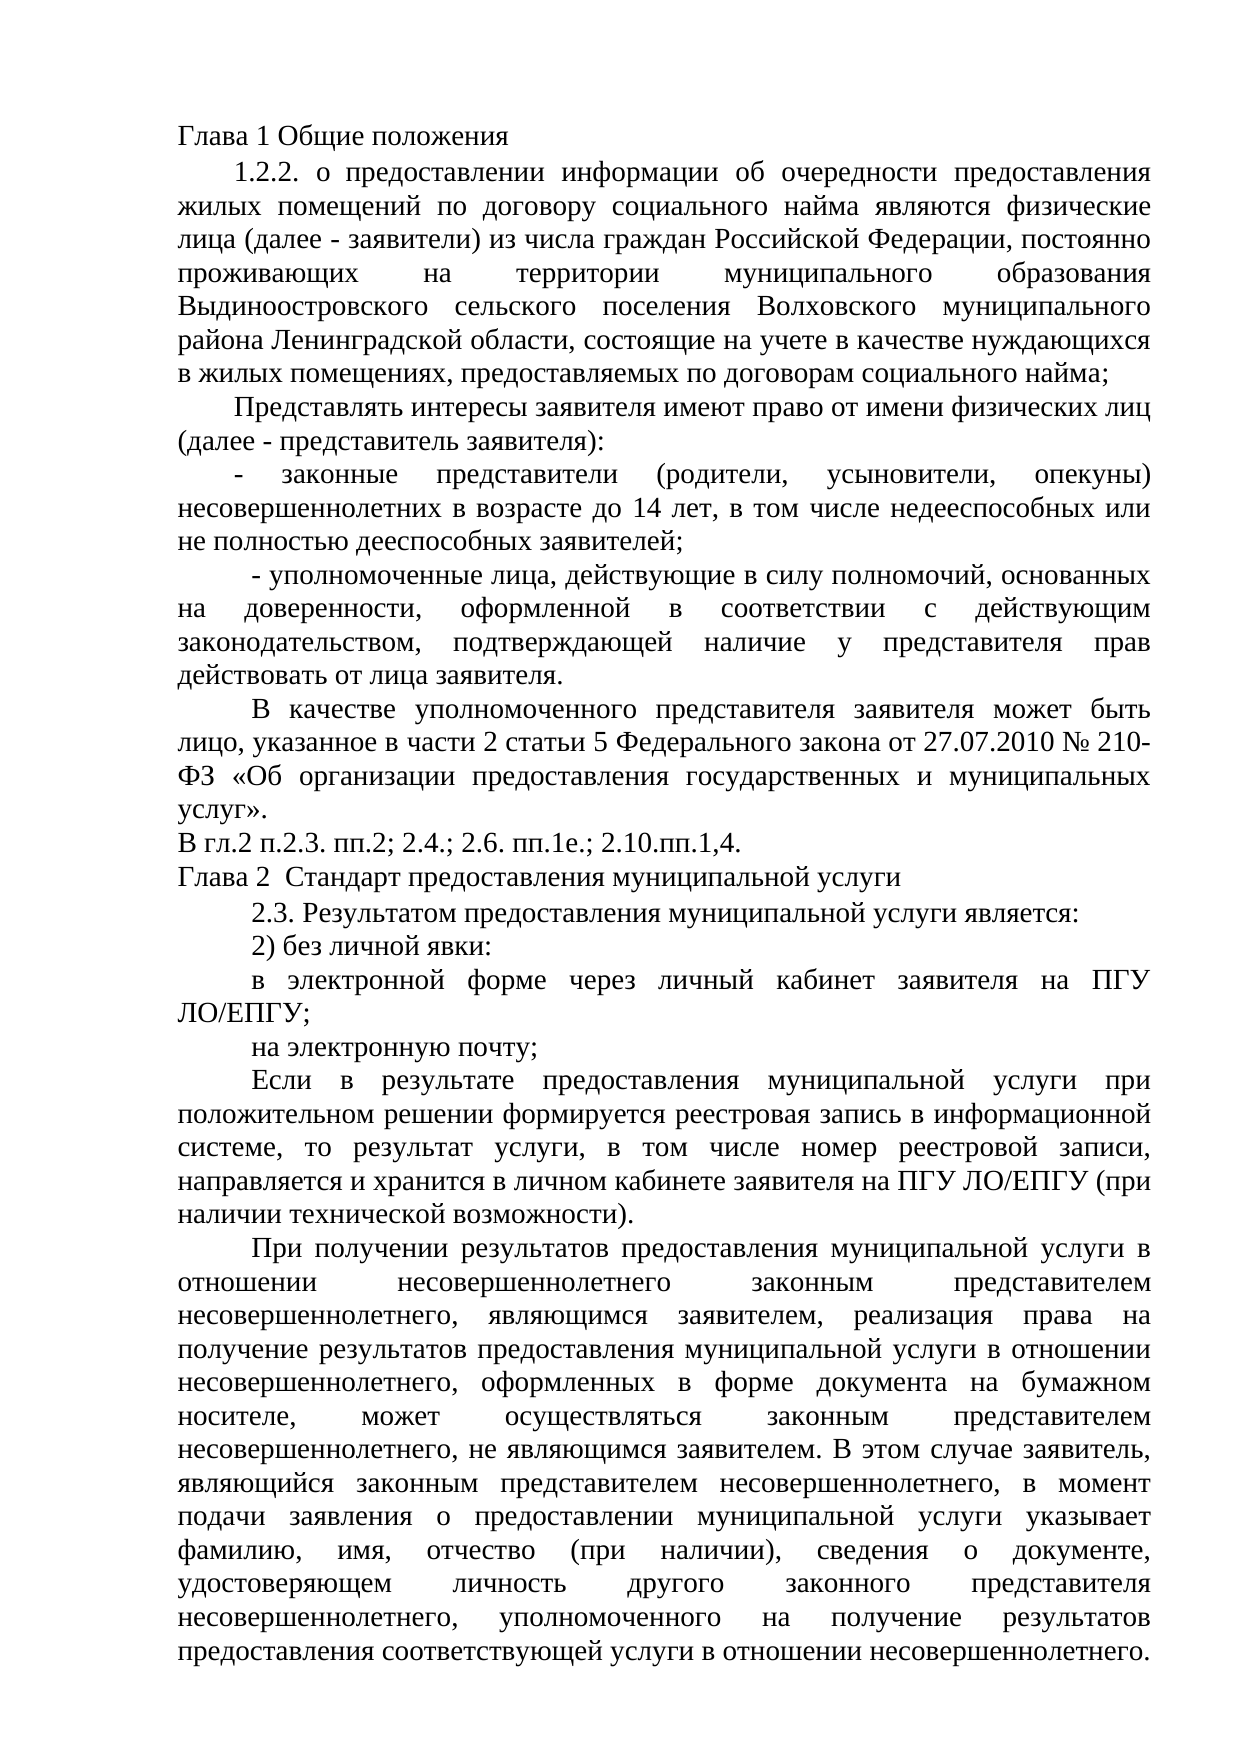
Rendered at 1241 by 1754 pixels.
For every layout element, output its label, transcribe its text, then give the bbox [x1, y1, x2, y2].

text - законные представители (родители, усыновители, опекуны) несовершеннолетних в возрасте до 14 лет, в том числе недееспособных или не полностью дееспособных заявителей; [177, 456, 1152, 557]
text на электронную почту; [177, 1029, 1152, 1062]
text 1.2.2. о предоставлении информации об очередности предоставления жилых помещений по договору социального найма являются физические лица (далее - заявители) из числа граждан Российской Федерации, постоянно проживающих на территории муниципального образования Выдиноостровского сельского поселения Волховского муниципального района Ленинградской области, состоящие на учете в качестве нуждающихся в жилых помещениях, предоставляемых по договорам социального найма; [177, 154, 1152, 389]
text 2.3. Результатом предоставления муниципальной услуги является: [177, 895, 1152, 928]
text Если в результате предоставления муниципальной услуги при положительном решении формируется реестровая запись в информационной системе, то результат услуги, в том числе номер реестровой записи, направляется и хранится в личном кабинете заявителя на ПГУ ЛО/ЕПГУ (при наличии технической возможности). [177, 1062, 1152, 1230]
text 2) без личной явки: [177, 928, 1152, 962]
text В гл.2 п.2.3. пп.2; 2.4.; 2.6. пп.1е.; 2.10.пп.1,4. [177, 825, 1152, 859]
text Представлять интересы заявителя имеют право от имени физических лиц (далее - представитель заявителя): [177, 389, 1152, 456]
text При получении результатов предоставления муниципальной услуги в отношении несовершеннолетнего законным представителем несовершеннолетнего, являющимся заявителем, реализация права на получение результатов предоставления муниципальной услуги в отношении несовершеннолетнего, оформленных в форме документа на бумажном носителе, может осуществляться законным представителем несовершеннолетнего, не являющимся заявителем. В этом случае заявитель, являющийся законным представителем несовершеннолетнего, в момент подачи заявления о предоставлении муниципальной услуги указывает фамилию, имя, отчество (при наличии), сведения о документе, удостоверяющем личность другого законного представителя несовершеннолетнего, уполномоченного на получение результатов предоставления соответствующей услуги в отношении несовершеннолетнего. [177, 1230, 1152, 1666]
text в электронной форме через личный кабинет заявителя на ПГУ ЛО/ЕПГУ; [177, 962, 1152, 1029]
text В качестве уполномоченного представителя заявителя может быть лицо, указанное в части 2 статьи 5 Федерального закона от 27.07.2010 № 210-ФЗ «Об организации предоставления государственных и муниципальных услуг». [177, 691, 1152, 825]
text - уполномоченные лица, действующие в силу полномочий, основанных на доверенности, оформленной в соответствии с действующим законодательством, подтверждающей наличие у представителя прав действовать от лица заявителя. [177, 557, 1152, 691]
text Глава 2 Стандарт предоставления муниципальной услуги [177, 859, 1152, 892]
text Глава 1 Общие положения [177, 118, 1152, 152]
